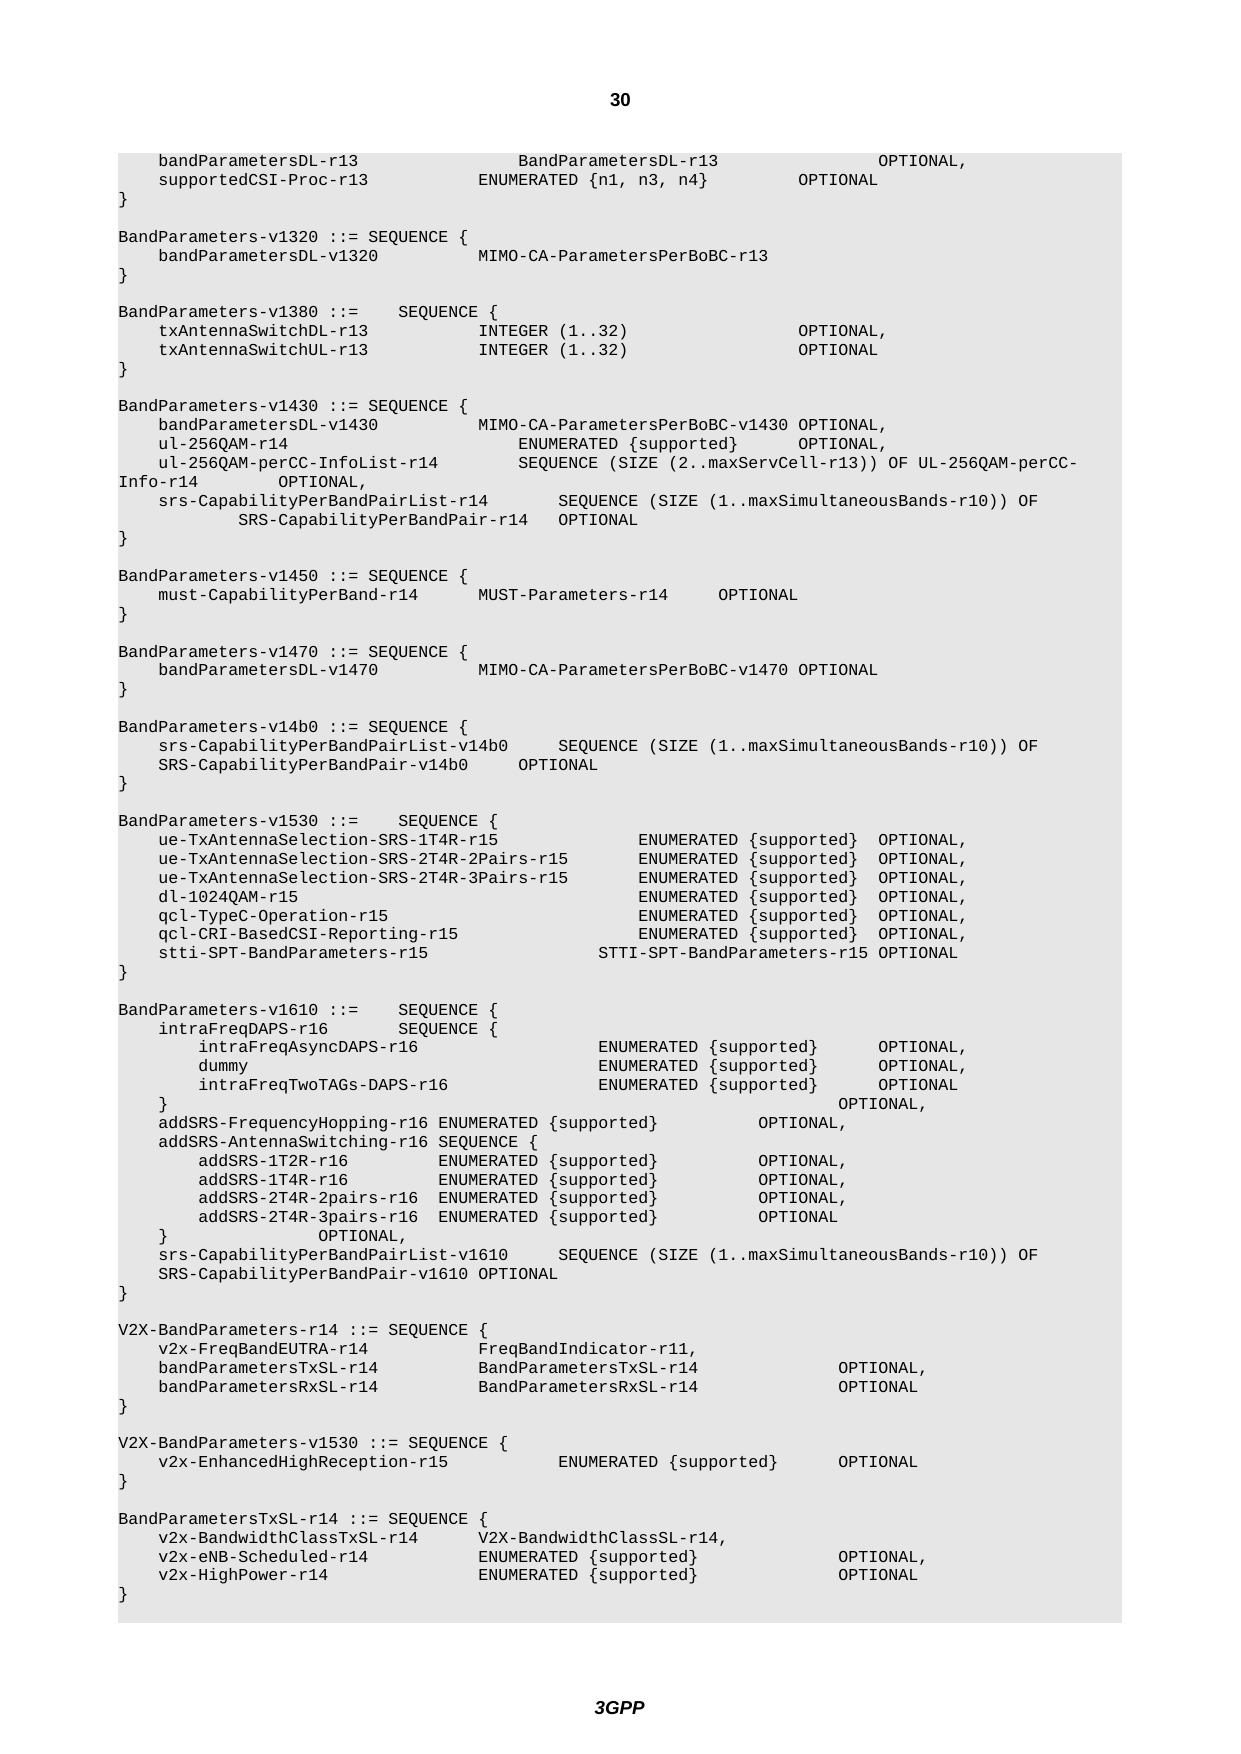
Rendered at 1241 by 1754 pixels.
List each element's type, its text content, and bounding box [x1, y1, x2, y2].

text } [118, 775, 1122, 794]
text srs-CapabilityPerBandPairList-v14b0 SEQUENCE (SIZE (1..maxSimultaneousBands-r10)) OF SRS-CapabilityPerBandPair-v14b0 OPTIONAL [118, 737, 1122, 775]
text dummy ENUMERATED {supported} OPTIONAL, [118, 1058, 1122, 1077]
text BandParameters-v1380 ::= SEQUENCE { [118, 304, 1122, 323]
text } [118, 1586, 1122, 1605]
text ue-TxAntennaSelection-SRS-1T4R-r15 ENUMERATED {supported} OPTIONAL, [118, 832, 1122, 851]
text } [118, 360, 1122, 379]
text txAntennaSwitchDL-r13 INTEGER (1..32) OPTIONAL, [118, 323, 1122, 341]
text } [118, 681, 1122, 700]
text } [118, 191, 1122, 209]
text } [118, 1397, 1122, 1416]
text addSRS-1T2R-r16 ENUMERATED {supported} OPTIONAL, [118, 1152, 1122, 1171]
text addSRS-FrequencyHopping-r16 ENUMERATED {supported} OPTIONAL, [118, 1114, 1122, 1133]
text txAntennaSwitchUL-r13 INTEGER (1..32) OPTIONAL [118, 341, 1122, 360]
text BandParametersTxSL-r14 ::= SEQUENCE { [118, 1510, 1122, 1529]
text } OPTIONAL, [118, 1228, 1122, 1246]
text } [118, 1473, 1122, 1492]
text bandParametersDL-v1470 MIMO-CA-ParametersPerBoBC-v1470 OPTIONAL [118, 662, 1122, 681]
text v2x-EnhancedHighReception-r15 ENUMERATED {supported} OPTIONAL [118, 1454, 1122, 1473]
text SRS-CapabilityPerBandPair-r14 OPTIONAL [118, 511, 1122, 530]
text BandParameters-v1430 ::= SEQUENCE { [118, 398, 1122, 417]
text v2x-eNB-Scheduled-r14 ENUMERATED {supported} OPTIONAL, [118, 1548, 1122, 1567]
text BandParameters-v14b0 ::= SEQUENCE { [118, 718, 1122, 737]
text ue-TxAntennaSelection-SRS-2T4R-2Pairs-r15 ENUMERATED {supported} OPTIONAL, [118, 851, 1122, 869]
text bandParametersDL-v1320 MIMO-CA-ParametersPerBoBC-r13 [118, 247, 1122, 266]
text addSRS-2T4R-2pairs-r16 ENUMERATED {supported} OPTIONAL, [118, 1190, 1122, 1209]
text addSRS-1T4R-r16 ENUMERATED {supported} OPTIONAL, [118, 1171, 1122, 1190]
text bandParametersRxSL-r14 BandParametersRxSL-r14 OPTIONAL [118, 1378, 1122, 1397]
text qcl-TypeC-Operation-r15 ENUMERATED {supported} OPTIONAL, [118, 907, 1122, 926]
text stti-SPT-BandParameters-r15 STTI-SPT-BandParameters-r15 OPTIONAL [118, 945, 1122, 964]
text } OPTIONAL, [118, 1096, 1122, 1114]
text } [118, 964, 1122, 982]
text v2x-FreqBandEUTRA-r14 FreqBandIndicator-r11, [118, 1341, 1122, 1359]
text ul-256QAM-r14 ENUMERATED {supported} OPTIONAL, [118, 436, 1122, 454]
text BandParameters-v1450 ::= SEQUENCE { [118, 568, 1122, 587]
text V2X-BandParameters-r14 ::= SEQUENCE { [118, 1322, 1122, 1341]
text bandParametersDL-v1430 MIMO-CA-ParametersPerBoBC-v1430 OPTIONAL, [118, 417, 1122, 436]
text V2X-BandParameters-v1530 ::= SEQUENCE { [118, 1435, 1122, 1454]
text bandParametersDL-r13 BandParametersDL-r13 OPTIONAL, [118, 153, 1122, 172]
text srs-CapabilityPerBandPairList-v1610 SEQUENCE (SIZE (1..maxSimultaneousBands-r10)) OF [118, 1246, 1122, 1265]
text supportedCSI-Proc-r13 ENUMERATED {n1, n3, n4} OPTIONAL [118, 172, 1122, 191]
text } [118, 530, 1122, 549]
text bandParametersTxSL-r14 BandParametersTxSL-r14 OPTIONAL, [118, 1359, 1122, 1378]
text ue-TxAntennaSelection-SRS-2T4R-3Pairs-r15 ENUMERATED {supported} OPTIONAL, [118, 869, 1122, 888]
text SRS-CapabilityPerBandPair-v1610 OPTIONAL [118, 1265, 1122, 1284]
text } [118, 605, 1122, 624]
text addSRS-AntennaSwitching-r16 SEQUENCE { [118, 1133, 1122, 1152]
text addSRS-2T4R-3pairs-r16 ENUMERATED {supported} OPTIONAL [118, 1209, 1122, 1228]
text BandParameters-v1610 ::= SEQUENCE { [118, 1001, 1122, 1020]
text BandParameters-v1320 ::= SEQUENCE { [118, 228, 1122, 247]
text v2x-HighPower-r14 ENUMERATED {supported} OPTIONAL [118, 1567, 1122, 1586]
text dl-1024QAM-r15 ENUMERATED {supported} OPTIONAL, [118, 888, 1122, 907]
text } [118, 1284, 1122, 1303]
text must-CapabilityPerBand-r14 MUST-Parameters-r14 OPTIONAL [118, 587, 1122, 605]
text intraFreqAsyncDAPS-r16 ENUMERATED {supported} OPTIONAL, [118, 1039, 1122, 1058]
text intraFreqTwoTAGs-DAPS-r16 ENUMERATED {supported} OPTIONAL [118, 1077, 1122, 1096]
text BandParameters-v1530 ::= SEQUENCE { [118, 813, 1122, 832]
text BandParameters-v1470 ::= SEQUENCE { [118, 643, 1122, 662]
text intraFreqDAPS-r16 SEQUENCE { [118, 1020, 1122, 1039]
text srs-CapabilityPerBandPairList-r14 SEQUENCE (SIZE (1..maxSimultaneousBands-r10)) OF [118, 492, 1122, 511]
text } [118, 266, 1122, 285]
text ul-256QAM-perCC-InfoList-r14 SEQUENCE (SIZE (2..maxServCell-r13)) OF UL-256QAM-perCC-Info-r14 OPTIONAL, [118, 454, 1122, 492]
text v2x-BandwidthClassTxSL-r14 V2X-BandwidthClassSL-r14, [118, 1529, 1122, 1548]
text qcl-CRI-BasedCSI-Reporting-r15 ENUMERATED {supported} OPTIONAL, [118, 926, 1122, 945]
